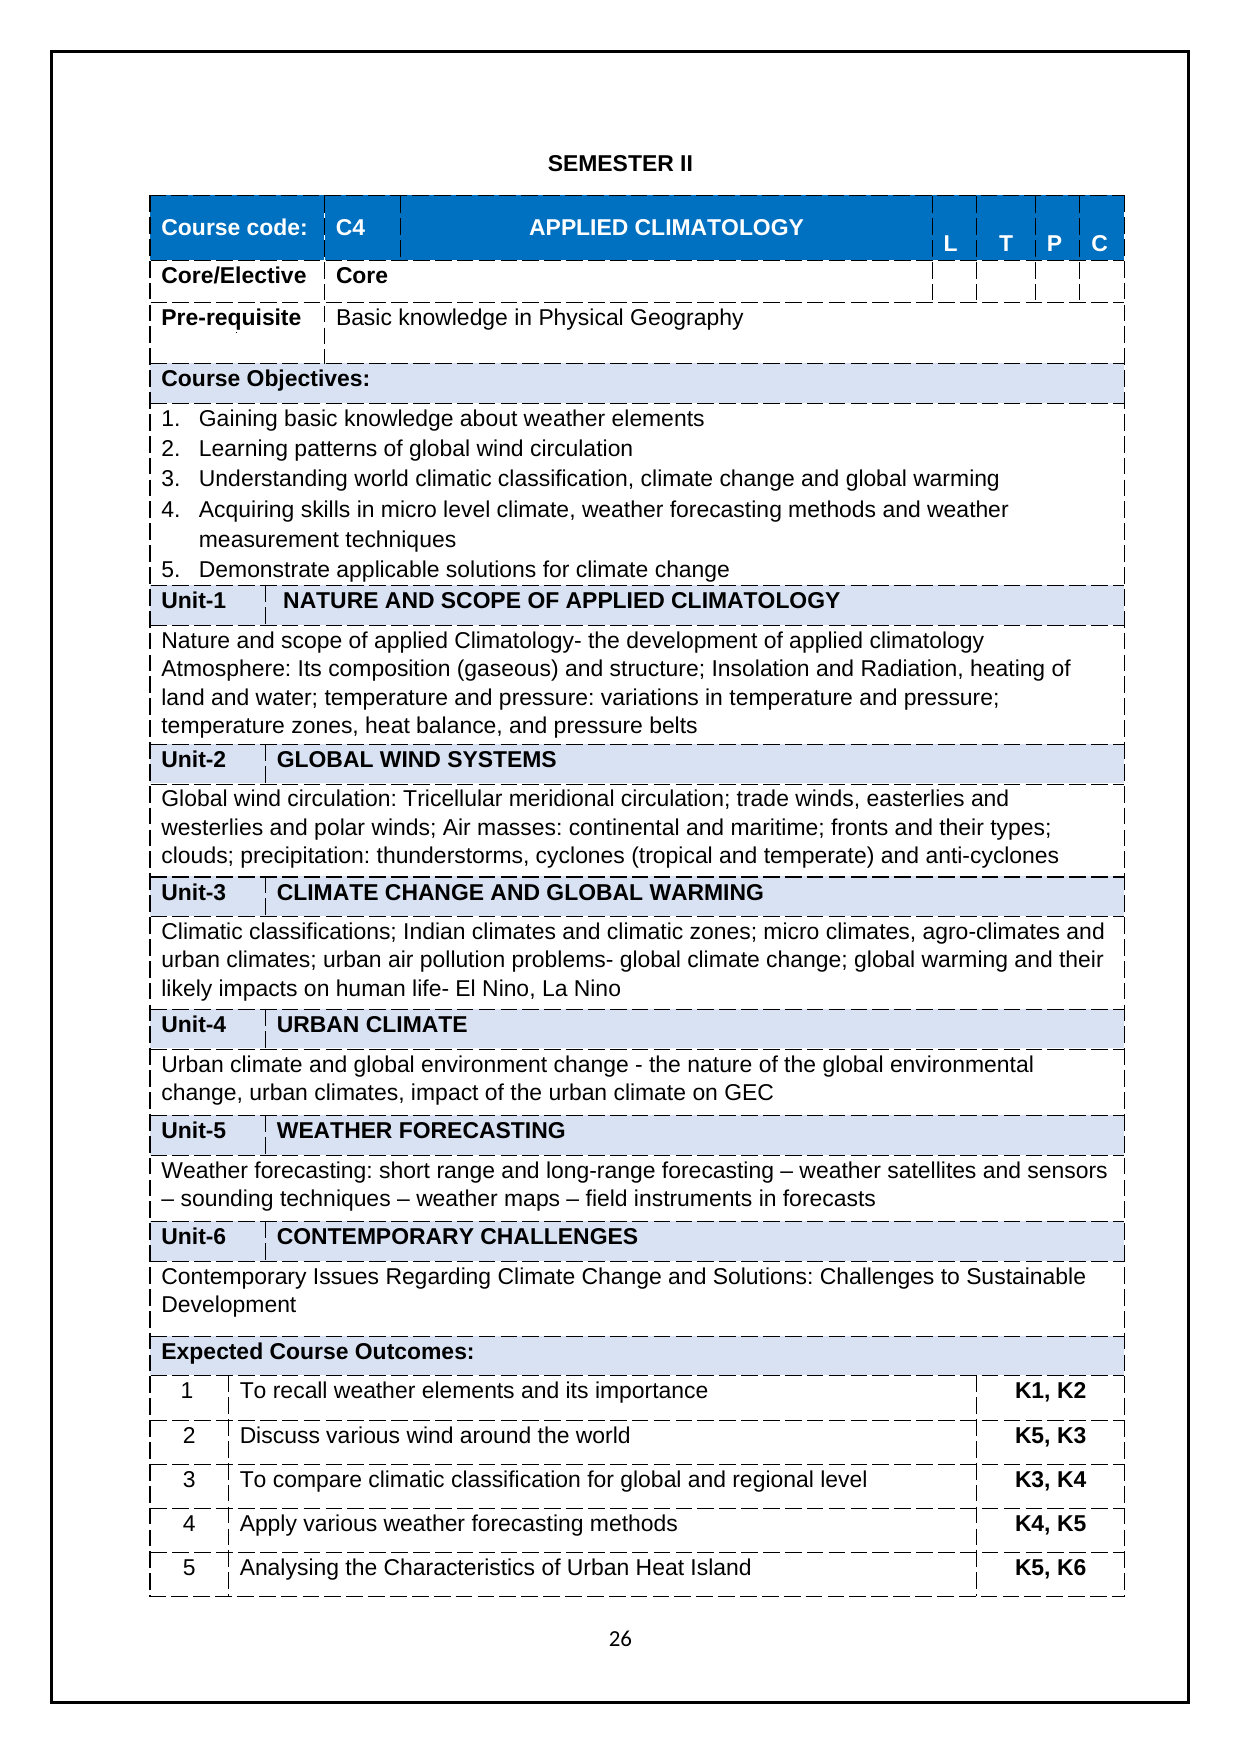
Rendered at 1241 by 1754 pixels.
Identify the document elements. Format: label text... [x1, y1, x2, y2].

table_cell Nature and scope of applied Climatology- the development of applied climatology Atmosphere: Its composition (gaseous) and structure; Insolation and Radiation, heating of land and water; temperature and pressure: variations in temperature and pressure; temperature zones, heat balance, and pressure belts [150, 625, 1124, 744]
table_cell Unit-1 [150, 585, 266, 625]
table_cell Climatic classifications; Indian climates and climatic zones; micro climates, agro-climates and urban climates; urban air pollution problems- global climate change; global warming and their likely impacts on human life- El Nino, La Nino [150, 916, 1124, 1009]
table_cell Global wind circulation: Tricellular meridional circulation; trade winds, easterlies and westerlies and polar winds; Air masses: continental and maritime; fronts and their types; clouds; precipitation: thunderstorms, cyclones (tropical and temperate) and anti-cyclones [150, 784, 1124, 876]
table_cell K3, K4 [976, 1464, 1124, 1508]
table_cell Pre-requisite [150, 302, 324, 363]
table_cell [976, 260, 1035, 302]
table_cell [1035, 260, 1080, 302]
table_cell [932, 260, 976, 302]
table_cell K5, K6 [976, 1552, 1124, 1596]
table_cell To recall weather elements and its importance [228, 1375, 976, 1420]
table_cell Course Objectives: [150, 363, 1124, 403]
table_header Course code: [150, 195, 324, 260]
table_cell Unit-5 [150, 1115, 266, 1155]
table_cell Unit-4 [150, 1009, 266, 1048]
table_header C4 [325, 195, 401, 260]
table_cell To compare climatic classification for global and regional level [228, 1464, 976, 1508]
table_cell K5, K3 [976, 1420, 1124, 1464]
table_cell GLOBAL WIND SYSTEMS [266, 744, 1124, 783]
table_cell K4, K5 [976, 1508, 1124, 1552]
table_cell Gaining basic knowledge about weather elements Learning patterns of global wind circulation Understanding world climatic classification, climate change and global warming Acquiring skills in micro level climate, weather forecasting methods and weather measurement techniques Demonstrate applicable solutions for climate change [150, 403, 1124, 585]
table_cell 4 [150, 1508, 228, 1552]
table_cell WEATHER FORECASTING [266, 1115, 1124, 1155]
table_cell [1080, 260, 1124, 302]
table_cell Unit-2 [150, 744, 266, 783]
table_header P [1035, 195, 1080, 260]
table_cell CONTEMPORARY CHALLENGES [266, 1221, 1124, 1261]
table_cell Urban climate and global environment change - the nature of the global environmental change, urban climates, impact of the urban climate on GEC [150, 1049, 1124, 1115]
table_cell 2 [150, 1420, 228, 1464]
table_cell Apply various weather forecasting methods [228, 1508, 976, 1552]
table_cell Unit-6 [150, 1221, 266, 1261]
table_cell Discuss various wind around the world [228, 1420, 976, 1464]
table_cell Contemporary Issues Regarding Climate Change and Solutions: Challenges to Sustainable Development [150, 1261, 1124, 1336]
table_cell 1 [150, 1375, 228, 1420]
table_cell K1, K2 [976, 1375, 1124, 1420]
table_cell Analysing the Characteristics of Urban Heat Island [228, 1552, 976, 1596]
table_cell CLIMATE CHANGE AND GLOBAL WARMING [266, 876, 1124, 916]
table_cell Core [325, 260, 932, 302]
table_cell NATURE AND SCOPE OF APPLIED CLIMATOLOGY [266, 585, 1124, 625]
table_cell Weather forecasting: short range and long-range forecasting – weather satellites and sensors – sounding techniques – weather maps – field instruments in forecasts [150, 1155, 1124, 1221]
table_header L [932, 195, 976, 260]
table_header C [1080, 195, 1124, 260]
table_cell 5 [150, 1552, 228, 1596]
table_header T [976, 195, 1035, 260]
table_cell 3 [150, 1464, 228, 1508]
text SEMESTER II [150, 150, 1090, 176]
table_cell Unit-3 [150, 876, 266, 916]
table_cell URBAN CLIMATE [266, 1009, 1124, 1048]
table_cell Basic knowledge in Physical Geography [325, 302, 1124, 363]
table_header APPLIED CLIMATOLOGY [401, 195, 932, 260]
table_cell Expected Course Outcomes: [150, 1336, 1124, 1375]
table_cell Core/Elective [150, 260, 324, 302]
